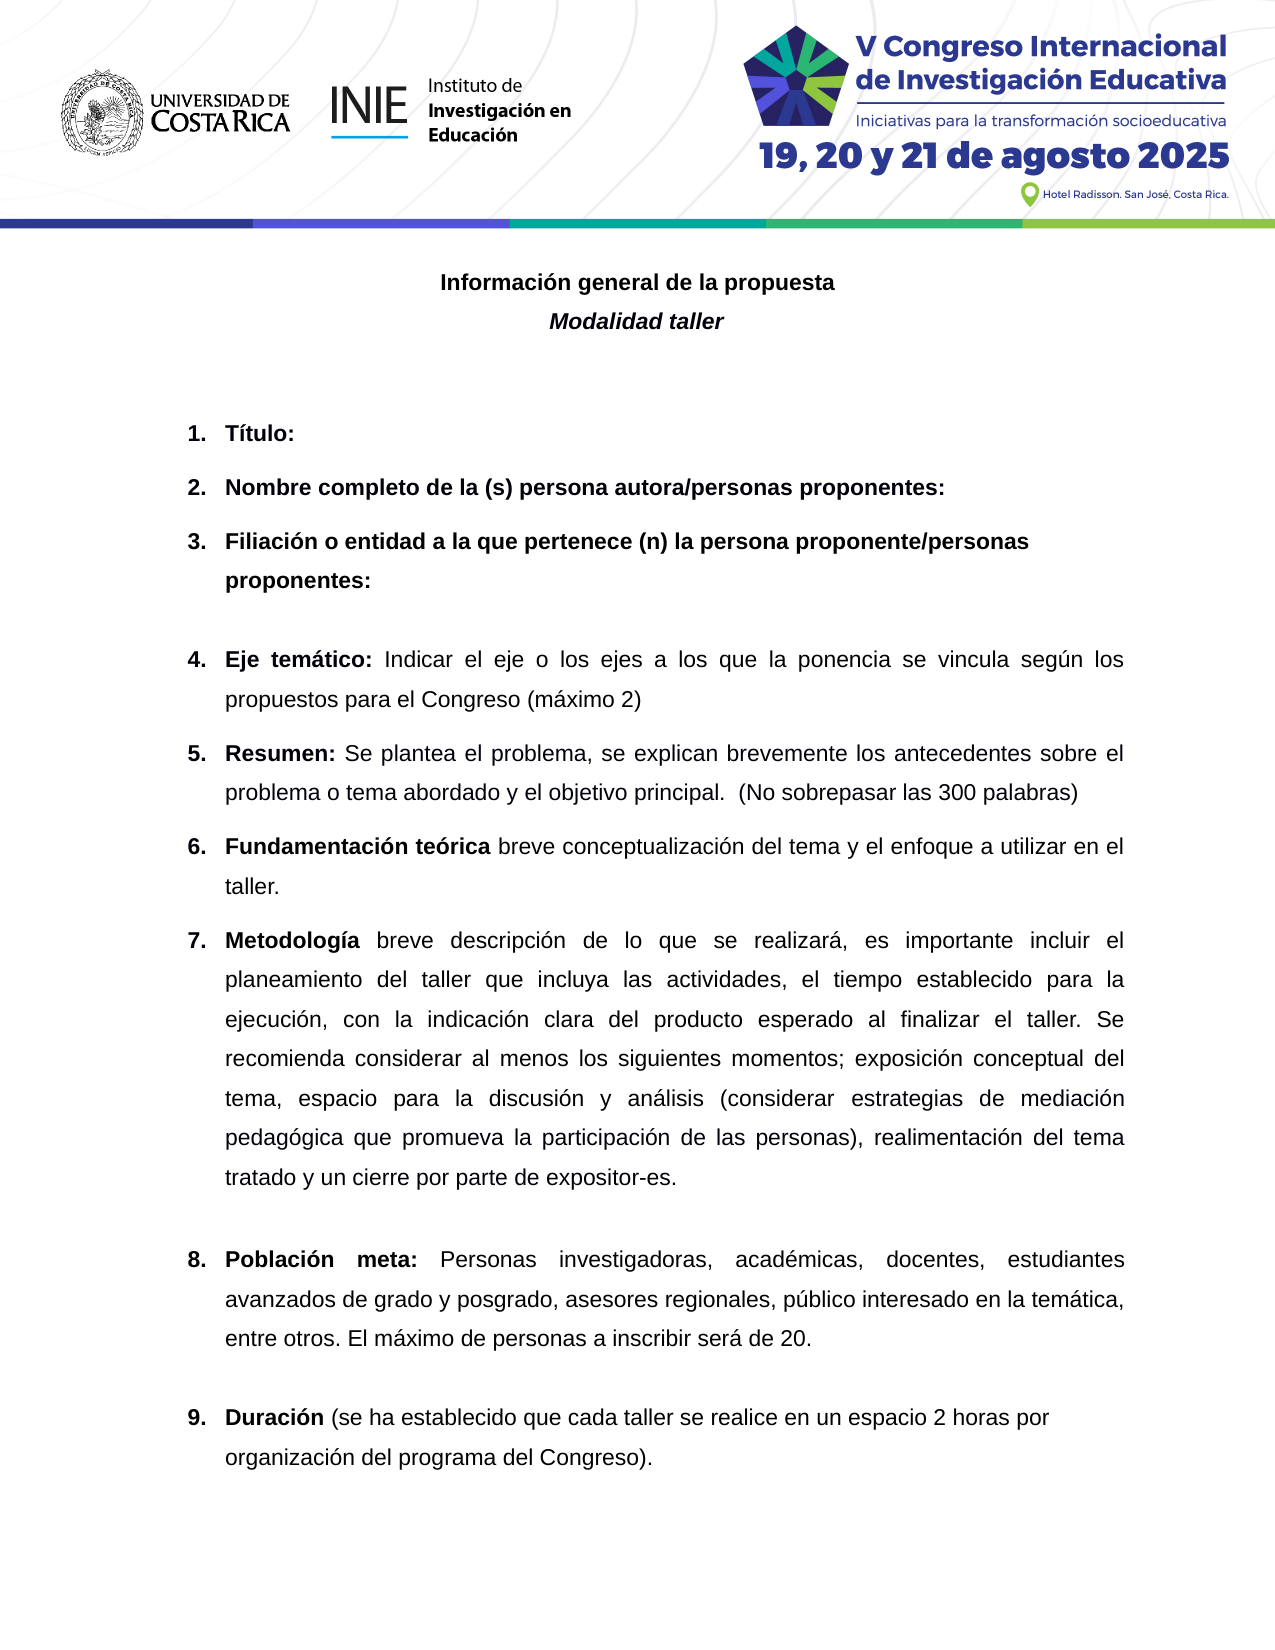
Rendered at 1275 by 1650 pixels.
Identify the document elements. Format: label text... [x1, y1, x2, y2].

list Metodología breve descripción de lo que se realizará, es importante incluir el planeamiento del taller que incluya las actividades, el tiempo establecido para la ejecución, con la indicación clara del producto esperado al finalizar el taller. Se recomienda considerar al menos los siguientes momentos; exposición conceptual del tema, espacio para la discusión y análisis (considerar estrategias de mediación pedagógica que promueva la participación de las personas), realimentación del tema tratado y un cierre por parte de expositor-es. [187, 927, 1125, 1190]
text Información general de la propuesta [150, 268, 1125, 295]
picture [0, 0, 1275, 1650]
list Fundamentación teórica breve conceptualización del tema y el enfoque a utilizar en el taller. [187, 833, 1125, 899]
list Filiación o entidad a la que pertenece (n) la persona proponente/personas proponentes: [187, 528, 1125, 594]
list Nombre completo de la (s) persona autora/personas proponentes: [187, 474, 1125, 500]
list Título: [187, 420, 1125, 446]
list Duración (se ha establecido que cada taller se realice en un espacio 2 horas por organización del programa del Congreso). [187, 1404, 1125, 1470]
text Modalidad taller [150, 308, 1125, 334]
list Eje temático: Indicar el eje o los ejes a los que la ponencia se vincula según los propuestos para el Congreso (máximo 2) [187, 646, 1125, 712]
list Resumen: Se plantea el problema, se explican brevemente los antecedentes sobre el problema o tema abordado y el objetivo principal. (No sobrepasar las 300 palabras) [187, 740, 1125, 806]
list Población meta: Personas investigadoras, académicas, docentes, estudiantes avanzados de grado y posgrado, asesores regionales, público interesado en la temática, entre otros. El máximo de personas a inscribir será de 20. [187, 1246, 1125, 1352]
